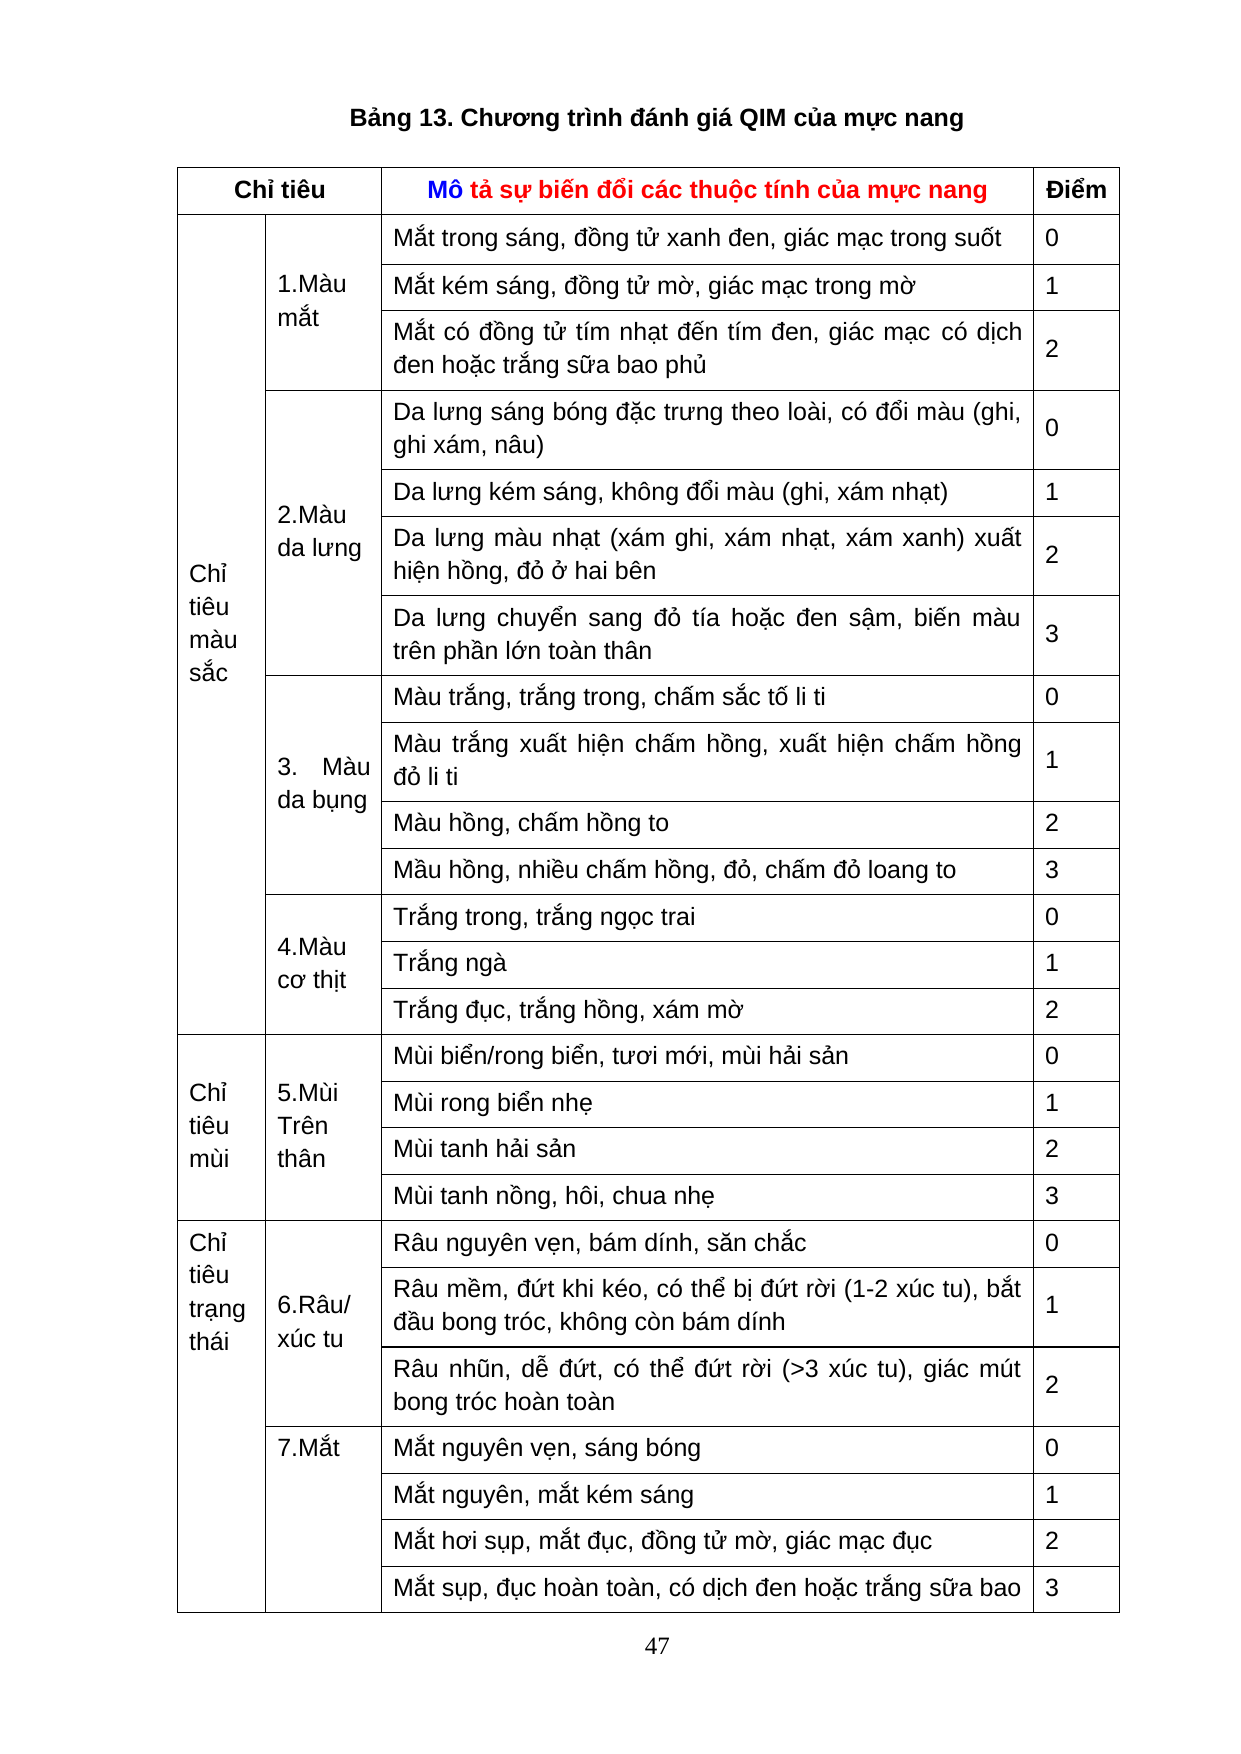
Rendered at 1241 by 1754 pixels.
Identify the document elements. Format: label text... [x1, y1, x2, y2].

table_cell Mắt có đồng tử tím nhạt đến tím đen, giác mạc có dịch đen hoặc trắng sữa bao phủ [382, 311, 1033, 390]
table_cell 3 [1034, 1567, 1119, 1612]
table_cell Màu trắng xuất hiện chấm hồng, xuất hiện chấm hồng đỏ li ti [382, 723, 1033, 801]
table_cell Trắng trong, trắng ngọc trai [382, 895, 1033, 941]
table_cell 3 [1034, 596, 1119, 675]
table_cell 0 [1034, 1035, 1119, 1081]
table_header Điểm [1034, 168, 1119, 214]
table_cell 1 [1034, 470, 1119, 516]
text Bảng 13. Chương trình đánh giá QIM của mực nang [177, 103, 1137, 132]
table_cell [382, 1567, 1033, 1612]
table_cell Mùi rong biển nhẹ [382, 1082, 1033, 1127]
table_cell Râu nhũn, dễ đứt, có thể đứt rời (>3 xúc tu), giác mút bong tróc hoàn toàn [382, 1348, 1033, 1426]
table_cell 0 [1034, 1221, 1119, 1267]
table_cell 7.Mắt [266, 1427, 381, 1612]
table_cell Mắt hơi sụp, mắt đục, đồng tử mờ, giác mạc đục [382, 1520, 1033, 1566]
table_cell Chỉ tiêu trạng thái [178, 1221, 265, 1612]
table_cell Mắt trong sáng, đồng tử xanh đen, giác mạc trong suốt [382, 215, 1033, 263]
table_cell 1 [1034, 1082, 1119, 1127]
table_cell 0 [1034, 215, 1119, 263]
table_cell Mắt kém sáng, đồng tử mờ, giác mạc trong mờ [382, 265, 1033, 310]
table_cell Màu hồng, chấm hồng to [382, 802, 1033, 848]
table_cell 6.Râu/ xúc tu [266, 1221, 381, 1426]
table_cell 0 [1034, 1427, 1119, 1472]
table_cell 1 [1034, 942, 1119, 987]
table_cell Chỉ tiêu mùi [178, 1035, 265, 1220]
table_cell 1 [1034, 1474, 1119, 1519]
table_cell 4.Màu cơ thịt [266, 895, 381, 1034]
table_cell Màu trắng, trắng trong, chấm sắc tố li ti [382, 676, 1033, 722]
table_cell Mắt nguyên, mắt kém sáng [382, 1474, 1033, 1519]
table_cell 2 [1034, 1128, 1119, 1174]
table_cell Trắng ngà [382, 942, 1033, 987]
table_cell Mầu hồng, nhiều chấm hồng, đỏ, chấm đỏ loang to [382, 849, 1033, 894]
table_cell Râu mềm, đứt khi kéo, có thể bị đứt rời (1-2 xúc tu), bắt đầu bong tróc, không còn bám dính [382, 1268, 1033, 1346]
table_cell 2 [1034, 1520, 1119, 1566]
table_cell Râu nguyên vẹn, bám dính, săn chắc [382, 1221, 1033, 1267]
table_cell 1.Màu mắt [266, 215, 381, 390]
table_cell 2 [1034, 311, 1119, 390]
table_cell 0 [1034, 895, 1119, 941]
table_cell Trắng đục, trắng hồng, xám mờ [382, 989, 1033, 1034]
table_cell 1 [1034, 723, 1119, 801]
table_cell 1 [1034, 1268, 1119, 1346]
table_cell Mùi tanh hải sản [382, 1128, 1033, 1174]
table_cell 3. Màu da bụng [266, 676, 381, 894]
table_cell Da lưng kém sáng, không đổi màu (ghi, xám nhạt) [382, 470, 1033, 516]
table_cell 0 [1034, 391, 1119, 469]
table_cell Chỉ tiêu màu sắc [178, 215, 265, 1034]
table_cell Da lưng chuyển sang đỏ tía hoặc đen sậm, biến màu trên phần lớn toàn thân [382, 596, 1033, 675]
table_cell 2.Màu da lưng [266, 391, 381, 675]
table_cell 3 [1034, 1175, 1119, 1220]
table_cell 1 [1034, 265, 1119, 310]
table_cell Mắt nguyên vẹn, sáng bóng [382, 1427, 1033, 1472]
table_cell 2 [1034, 989, 1119, 1034]
table_cell 2 [1034, 517, 1119, 595]
table_cell Da lưng màu nhạt (xám ghi, xám nhạt, xám xanh) xuất hiện hồng, đỏ ở hai bên [382, 517, 1033, 595]
table_cell 3 [1034, 849, 1119, 894]
table_cell Mùi biển/rong biển, tươi mới, mùi hải sản [382, 1035, 1033, 1081]
table_header Mô tả sự biến đổi các thuộc tính của mực nang [382, 168, 1033, 214]
table_cell Da lưng sáng bóng đặc trưng theo loài, có đổi màu (ghi, ghi xám, nâu) [382, 391, 1033, 469]
table_cell 2 [1034, 802, 1119, 848]
table_header Chỉ tiêu [178, 168, 381, 214]
table_cell 0 [1034, 676, 1119, 722]
table_cell 2 [1034, 1348, 1119, 1426]
table_cell Mùi tanh nồng, hôi, chua nhẹ [382, 1175, 1033, 1220]
table_cell 5.Mùi Trên thân [266, 1035, 381, 1220]
